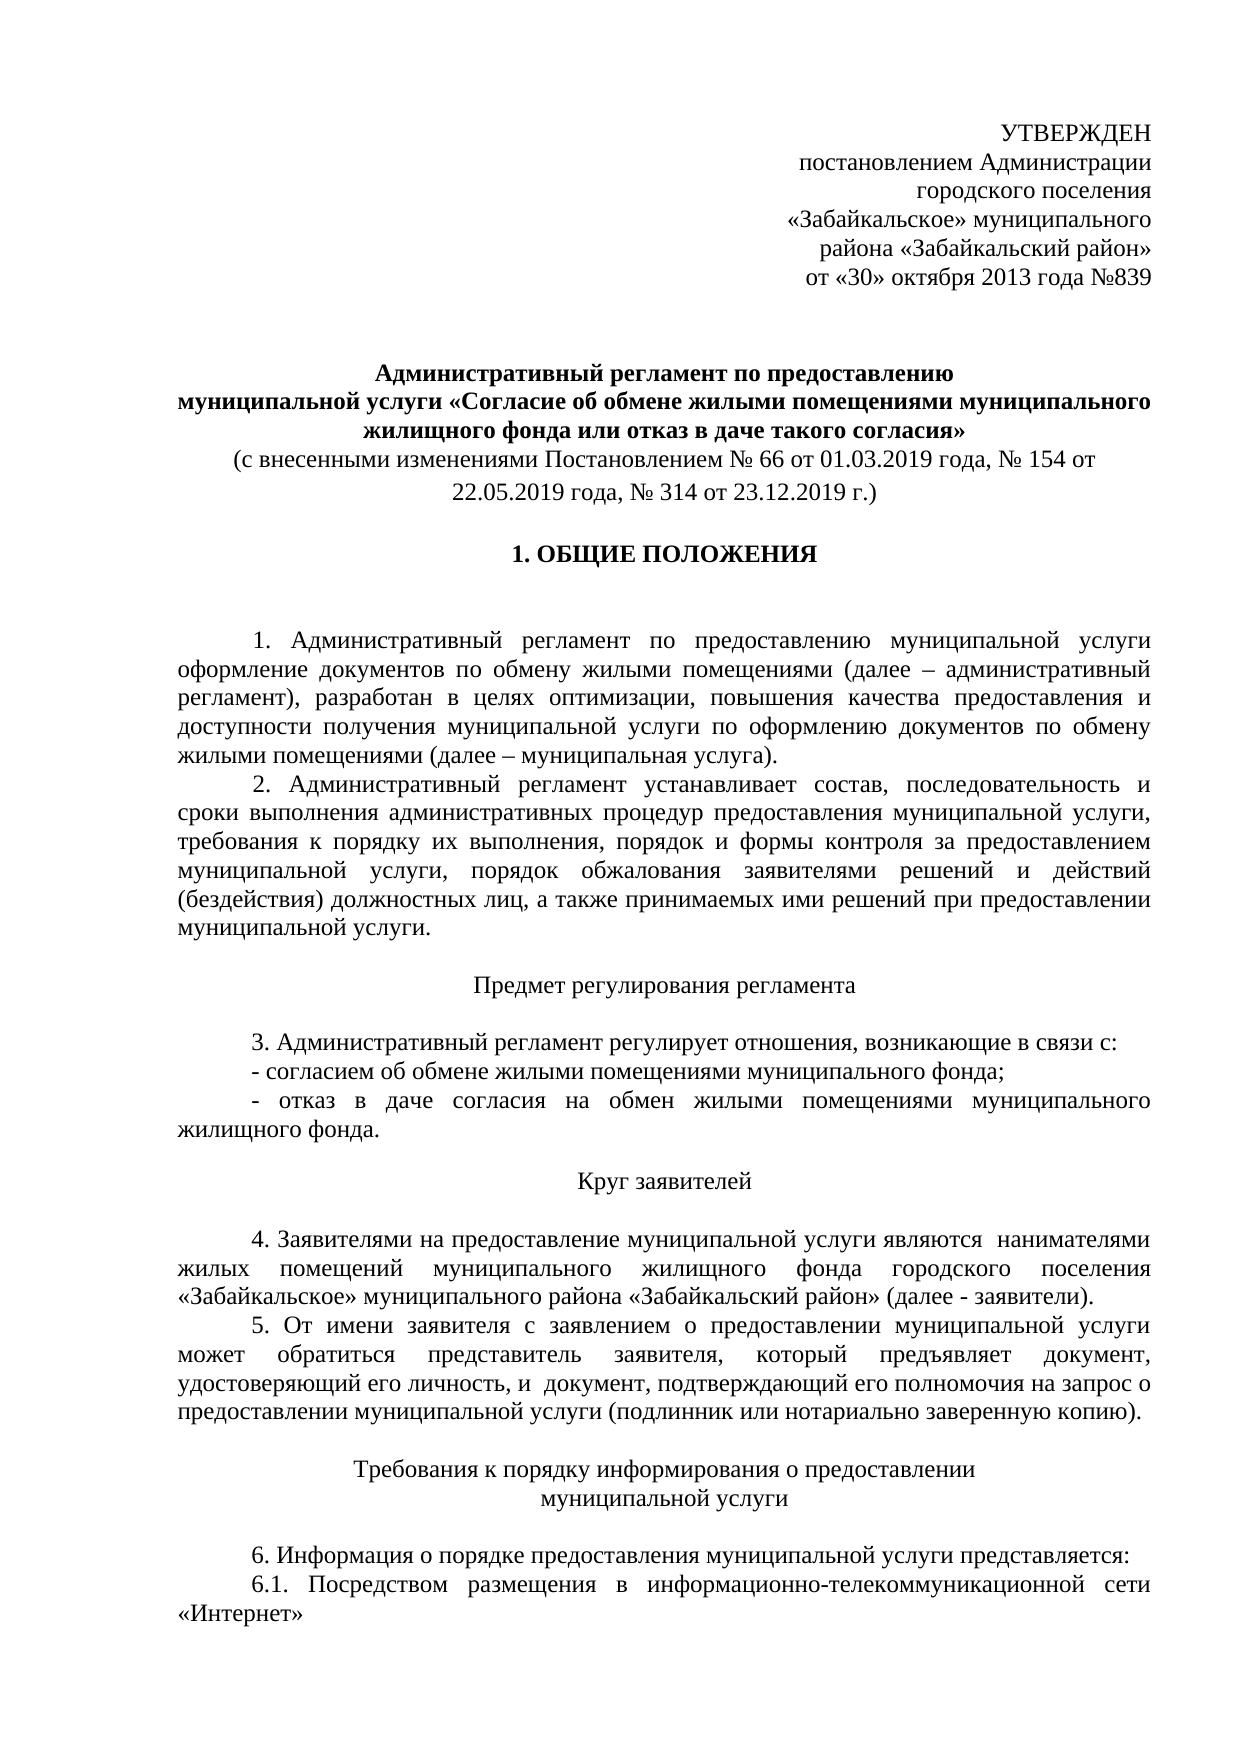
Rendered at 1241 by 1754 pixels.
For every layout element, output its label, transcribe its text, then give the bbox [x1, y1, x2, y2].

text 5. От имени заявителя с заявлением о предоставлении муниципальной услуги может обратиться представитель заявителя, который предъявляет документ, удостоверяющий его личность, и документ, подтверждающий его полномочия на запрос о предоставлении муниципальной услуги (подлинник или нотариально заверенную копию). [177, 1310, 1152, 1425]
text (с внесенными изменениями Постановлением № 66 от 01.03.2019 года, № 154 от 22.05.2019 года, № 314 от 23.12.2019 г.) [177, 444, 1152, 506]
text муниципальной услуги «Согласие об обмене жилыми помещениями муниципального жилищного фонда или отказ в даче такого согласия» [177, 386, 1152, 444]
text Предмет регулирования регламента [177, 970, 1152, 999]
text муниципальной услуги [177, 1483, 1152, 1511]
text УТВЕРЖДЕН [768, 118, 1152, 147]
text 6.1. Посредством размещения в информационно-телекоммуникационной сети «Интернет» [177, 1569, 1152, 1626]
text 1. ОБЩИЕ ПОЛОЖЕНИЯ [177, 539, 1152, 567]
text 4. Заявителями на предоставление муниципальной услуги являются нанимателями жилых помещений муниципального жилищного фонда городского поселения «Забайкальское» муниципального района «Забайкальский район» (далее - заявители). [177, 1224, 1152, 1310]
text - согласием об обмене жилыми помещениями муниципального фонда; [177, 1056, 1152, 1085]
text Административный регламент по предоставлению [177, 358, 1152, 386]
text - отказ в даче согласия на обмен жилыми помещениями муниципального жилищного фонда. [177, 1085, 1152, 1142]
text 1. Административный регламент по предоставлению муниципальной услуги оформление документов по обмену жилыми помещениями (далее – административный регламент), разработан в целях оптимизации, повышения качества предоставления и доступности получения муниципальной услуги по оформлению документов по обмену жилыми помещениями (далее – муниципальная услуга). [177, 625, 1152, 769]
text 6. Информация о порядке предоставления муниципальной услуги представляется: [177, 1540, 1152, 1569]
text Требования к порядку информирования о предоставлении [177, 1454, 1152, 1483]
text от «30» октября 2013 года №839 [768, 262, 1152, 291]
text 2. Административный регламент устанавливает состав, последовательность и сроки выполнения административных процедур предоставления муниципальной услуги, требования к порядку их выполнения, порядок и формы контроля за предоставлением муниципальной услуги, порядок обжалования заявителями решений и действий (бездействия) должностных лиц, а также принимаемых ими решений при предоставлении муниципальной услуги. [177, 769, 1152, 941]
text Круг заявителей [177, 1166, 1152, 1195]
text постановлением Администрации городского поселения «Забайкальское» муниципального района «Забайкальский район» [768, 147, 1152, 262]
text 3. Административный регламент регулирует отношения, возникающие в связи с: [177, 1027, 1152, 1056]
